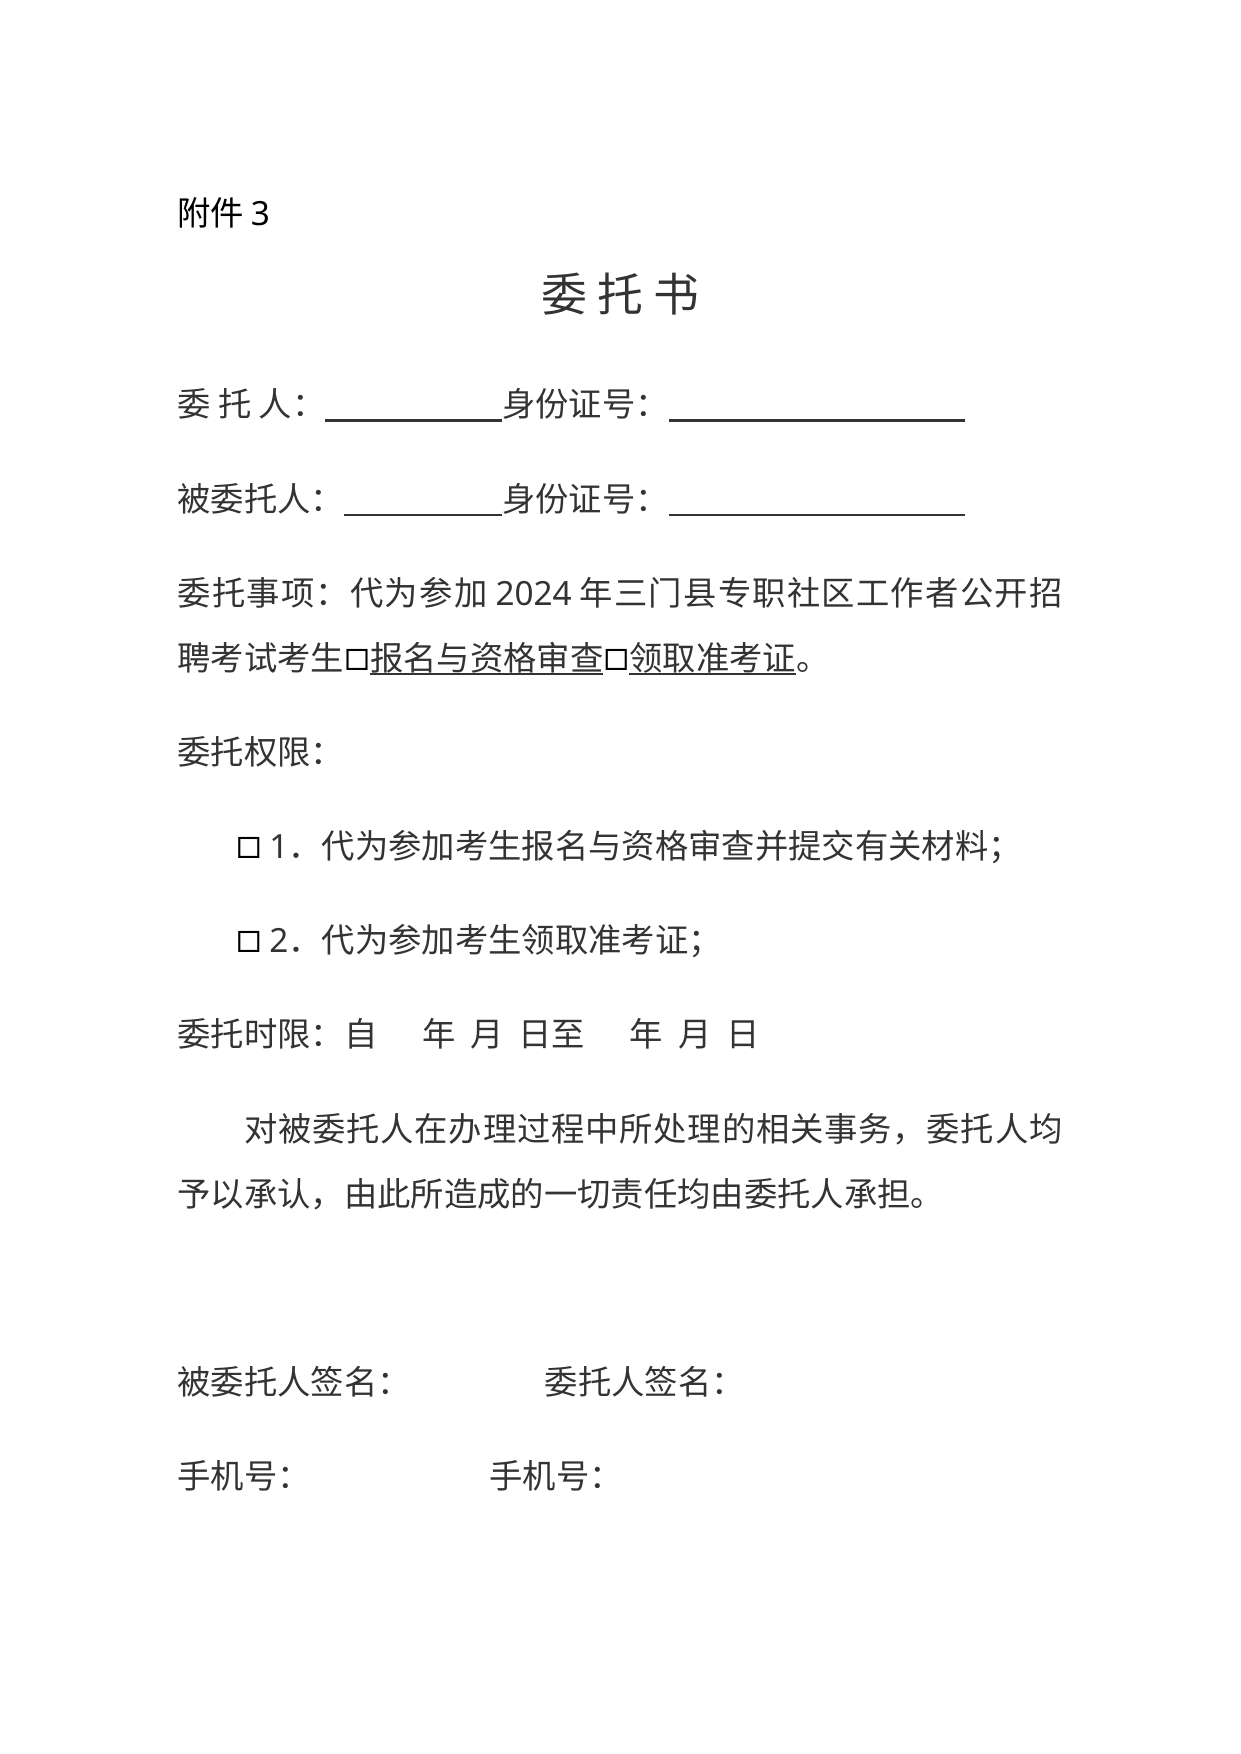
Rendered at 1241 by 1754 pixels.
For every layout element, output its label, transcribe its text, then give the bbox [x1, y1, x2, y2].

text 被委托人： 身份证号： [177, 464, 1063, 529]
text 2．代为参加考生领取准考证； [177, 906, 1063, 971]
text 手机号： 手机号： [177, 1442, 1063, 1507]
text 附件3 [177, 178, 1063, 243]
text 委 托 人： 身份证号： [177, 370, 1063, 435]
text 对被委托人在办理过程中所处理的相关事务，委托人均予以承认，由此所造成的一切责任均由委托人承担。 [177, 1094, 1063, 1224]
text 1．代为参加考生报名与资格审查并提交有关材料； [177, 812, 1063, 877]
text 委 托 书 [177, 243, 1063, 341]
text 委托权限： [177, 717, 1063, 782]
text 委托事项：代为参加2024年三门县专职社区工作者公开招聘考试考生报名与资格审查领取准考证。 [177, 558, 1063, 688]
text 被委托人签名： 委托人签名： [177, 1347, 1063, 1412]
text 委托时限：自 年 月 日至 年 月 日 [177, 1000, 1063, 1065]
